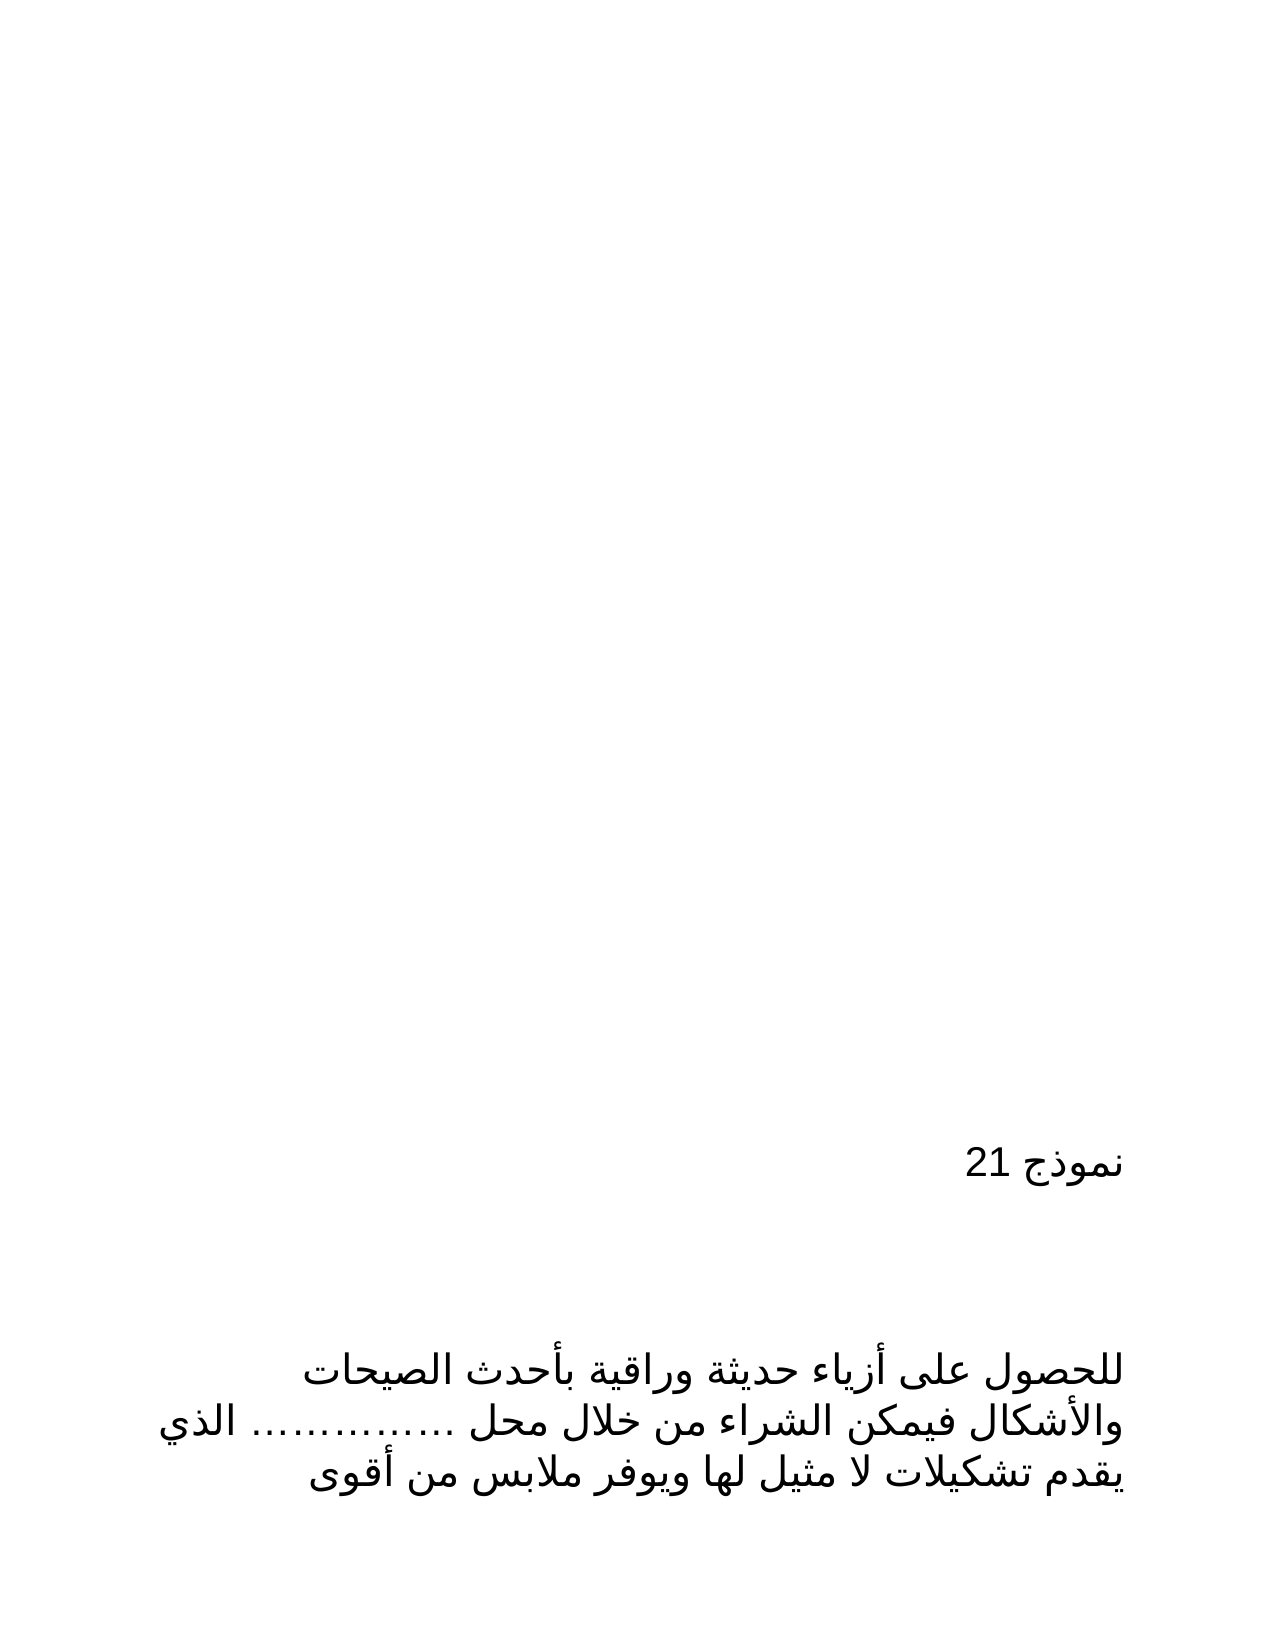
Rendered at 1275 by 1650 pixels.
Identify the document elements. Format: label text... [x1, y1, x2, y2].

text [150, 1346, 1125, 1495]
text نموذج 21 [150, 1137, 1125, 1185]
